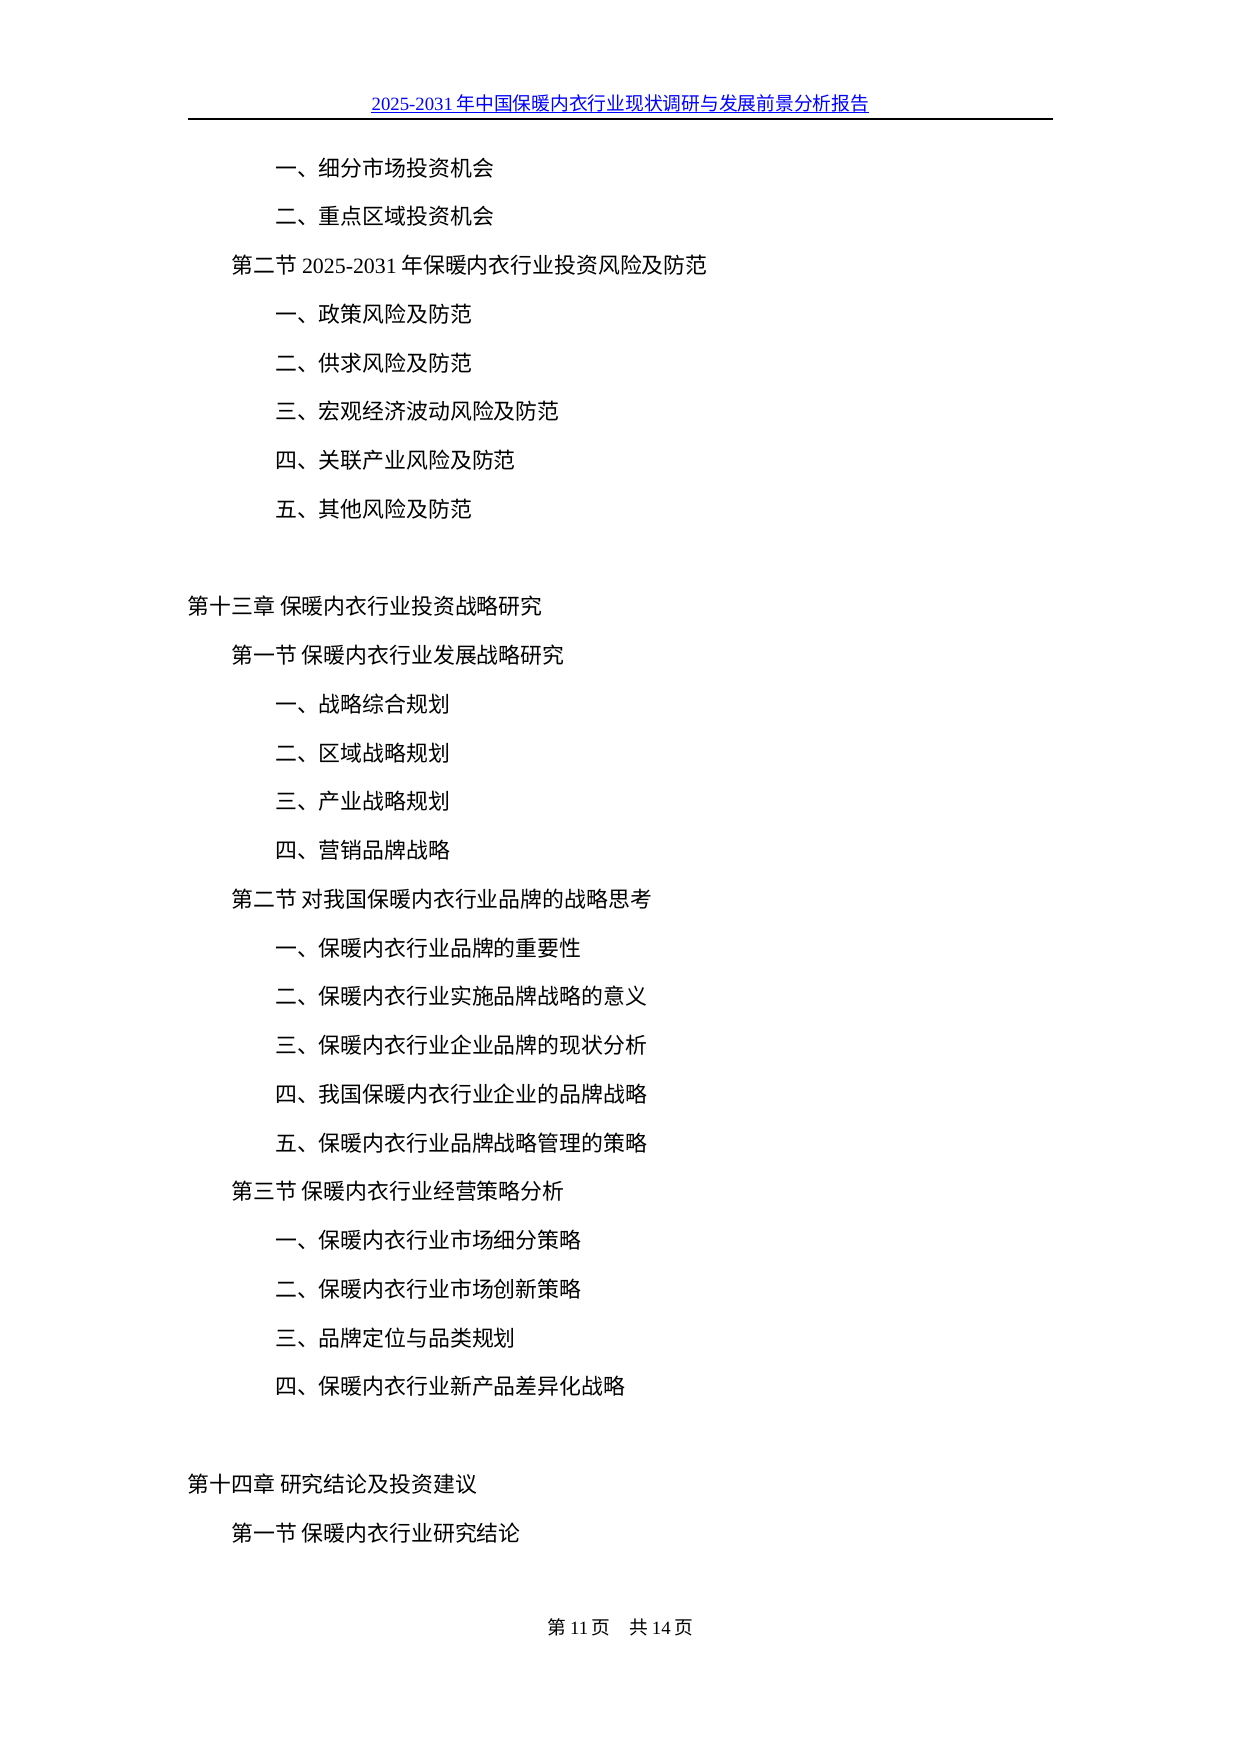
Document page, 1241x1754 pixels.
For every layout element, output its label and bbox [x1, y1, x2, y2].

text [187, 150, 1053, 1548]
